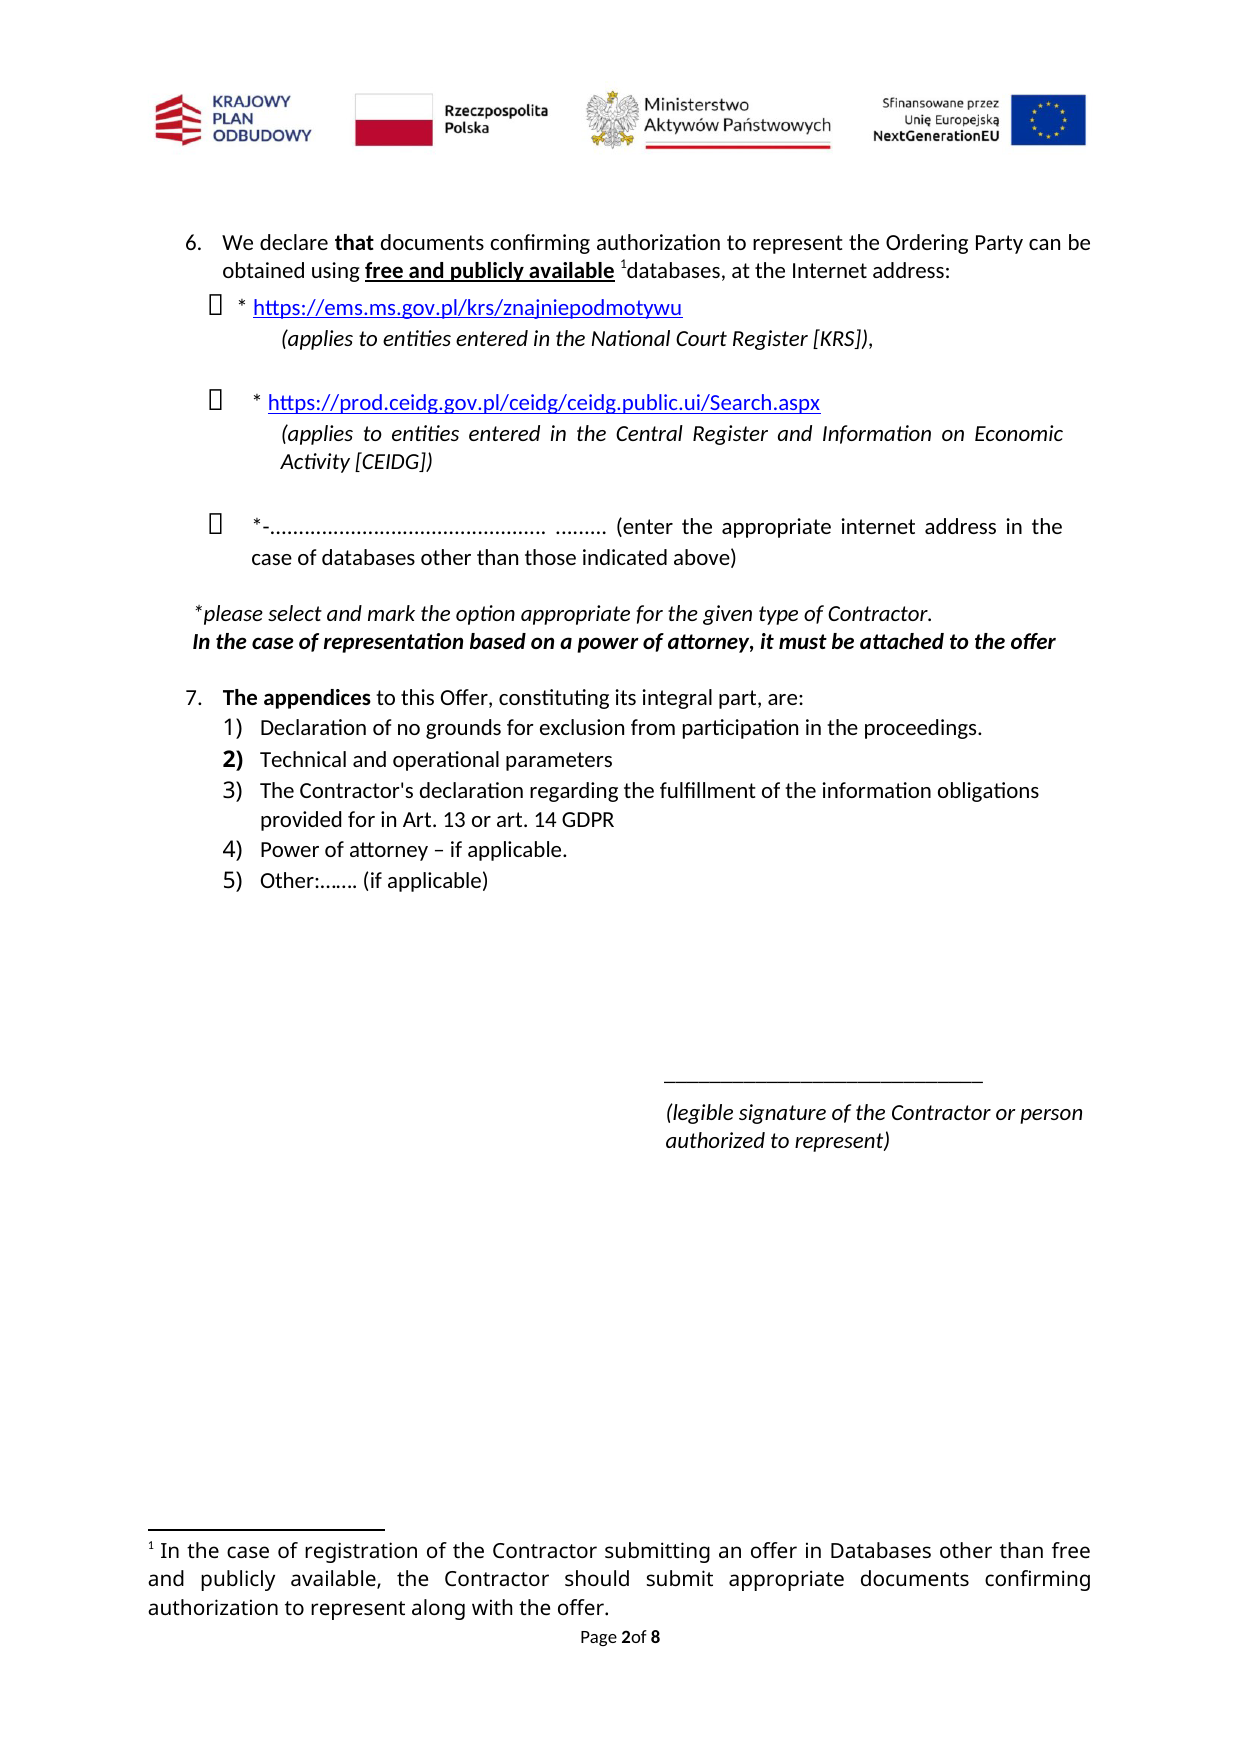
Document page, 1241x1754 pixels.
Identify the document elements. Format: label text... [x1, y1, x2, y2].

list Declaration of no grounds for exclusion from participation in the proceedings. [222, 711, 1093, 742]
list * https://ems.ms.gov.pl/krs/znajniepodmotywu [207, 284, 1064, 324]
list Technical and operational parameters [222, 742, 1093, 774]
list * https://prod.ceidg.gov.pl/ceidg/ceidg.public.ui/Search.aspx [207, 380, 1064, 419]
list The appendices to this Offer, constituting its integral part, are: [185, 683, 1093, 711]
list We declare that documents confirming authorization to represent the Ordering Party can be obtained using free and publicly available databases, at the Internet address: [185, 228, 1093, 284]
text *please select and mark the option appropriate for the given type of Contractor. [192, 599, 1064, 627]
list *-................................................ ......... (enter the appropriate internet address in the case of databases other than those indicated above) [207, 503, 1064, 571]
list Other:……. (if applicable) [222, 864, 1093, 896]
text In the case of representation based on a power of attorney, it must be attached to the offer [192, 627, 1064, 655]
list Power of attorney – if applicable. [222, 833, 1093, 864]
list The Contractor's declaration regarding the fulfillment of the information obligations provided for in Art. 13 or art. 14 GDPR [222, 774, 1093, 833]
text (applies to entities entered in the Central Register and Information on Economic Activity [CEIDG]) [281, 419, 1064, 475]
text ____________________________ [664, 1058, 1093, 1086]
text (applies to entities entered in the National Court Register [KRS]), [281, 324, 1064, 352]
text (legible signature of the Contractor or person authorized to represent) [665, 1098, 1093, 1154]
